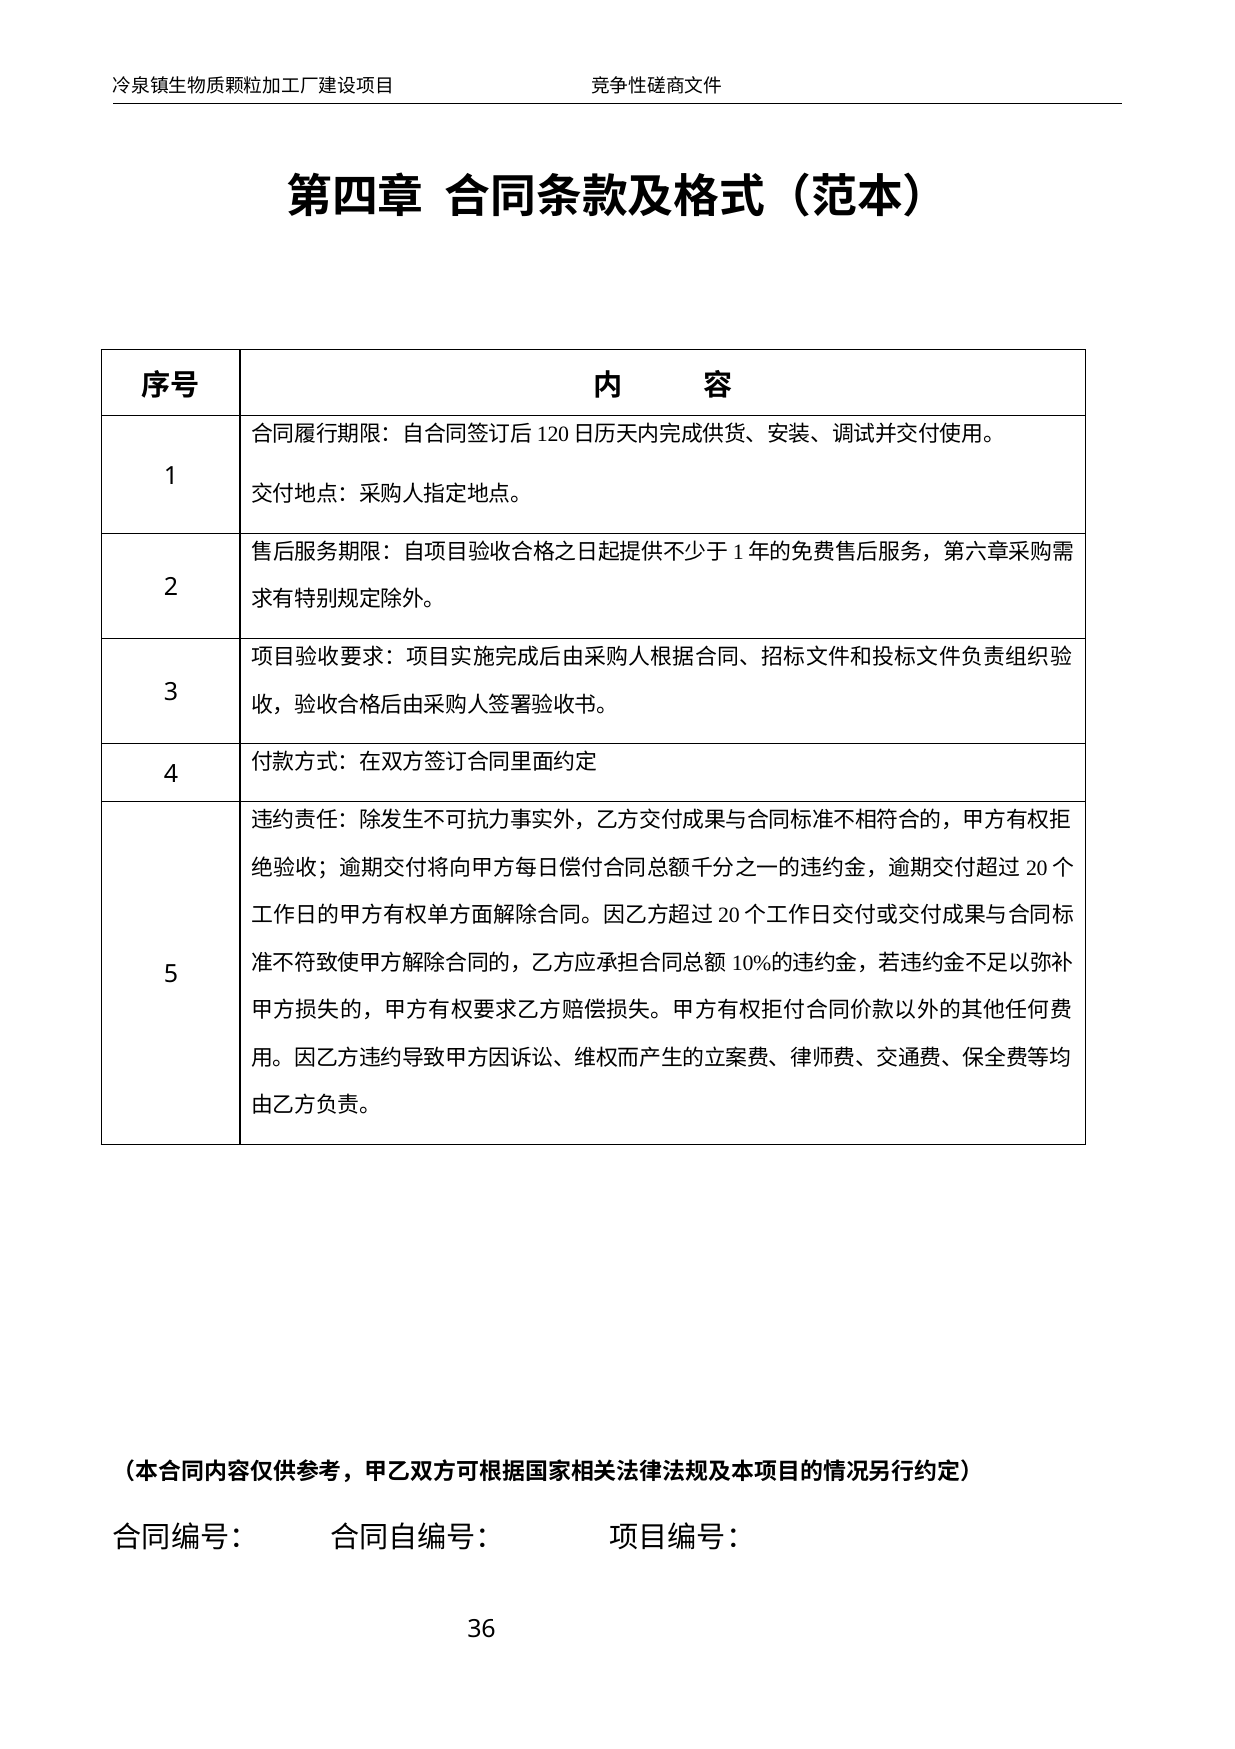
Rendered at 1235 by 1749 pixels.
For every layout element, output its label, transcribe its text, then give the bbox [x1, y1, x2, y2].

table_cell 售后服务期限：自项目验收合格之日起提供不少于1年的免费售后服务，第六章采购需求有特别规定除外。 [241, 534, 1085, 638]
table_header 序号 [102, 350, 239, 415]
table_cell 合同履行期限：自合同签订后120日历天内完成供货、安装、调试并交付使用。 交付地点：采购人指定地点。 [241, 416, 1085, 533]
table_cell 4 [102, 744, 239, 801]
table_cell 3 [102, 639, 239, 743]
table_cell 1 [102, 416, 239, 533]
text 合同编号： 合同自编号： 项目编号： [112, 1502, 1122, 1567]
table_cell 2 [102, 534, 239, 638]
text （本合同内容仅供参考，甲乙双方可根据国家相关法律法规及本项目的情况另行约定） [112, 1437, 1122, 1502]
table_header 内 容 [241, 350, 1085, 415]
table_cell 5 [102, 802, 239, 1144]
subtitle 第四章 合同条款及格式（范本） [112, 159, 1122, 225]
table_cell 付款方式：在双方签订合同里面约定 [241, 744, 1085, 801]
table_cell 项目验收要求：项目实施完成后由采购人根据合同、招标文件和投标文件负责组织验收，验收合格后由采购人签署验收书。 [241, 639, 1085, 743]
table_cell 违约责任：除发生不可抗力事实外，乙方交付成果与合同标准不相符合的，甲方有权拒绝验收；逾期交付将向甲方每日偿付合同总额千分之一的违约金，逾期交付超过20个工作日的甲方有权单方面解除合同。因乙方超过20个工作日交付或交付成果与合同标准不符致使甲方解除合同的，乙方应承担合同总额10%的违约金，若违约金不足以弥补甲方损失的，甲方有权要求乙方赔偿损失。甲方有权拒付合同价款以外的其他任何费用。因乙方违约导致甲方因诉讼、维权而产生的立案费、律师费、交通费、保全费等均由乙方负责。 [241, 802, 1085, 1144]
